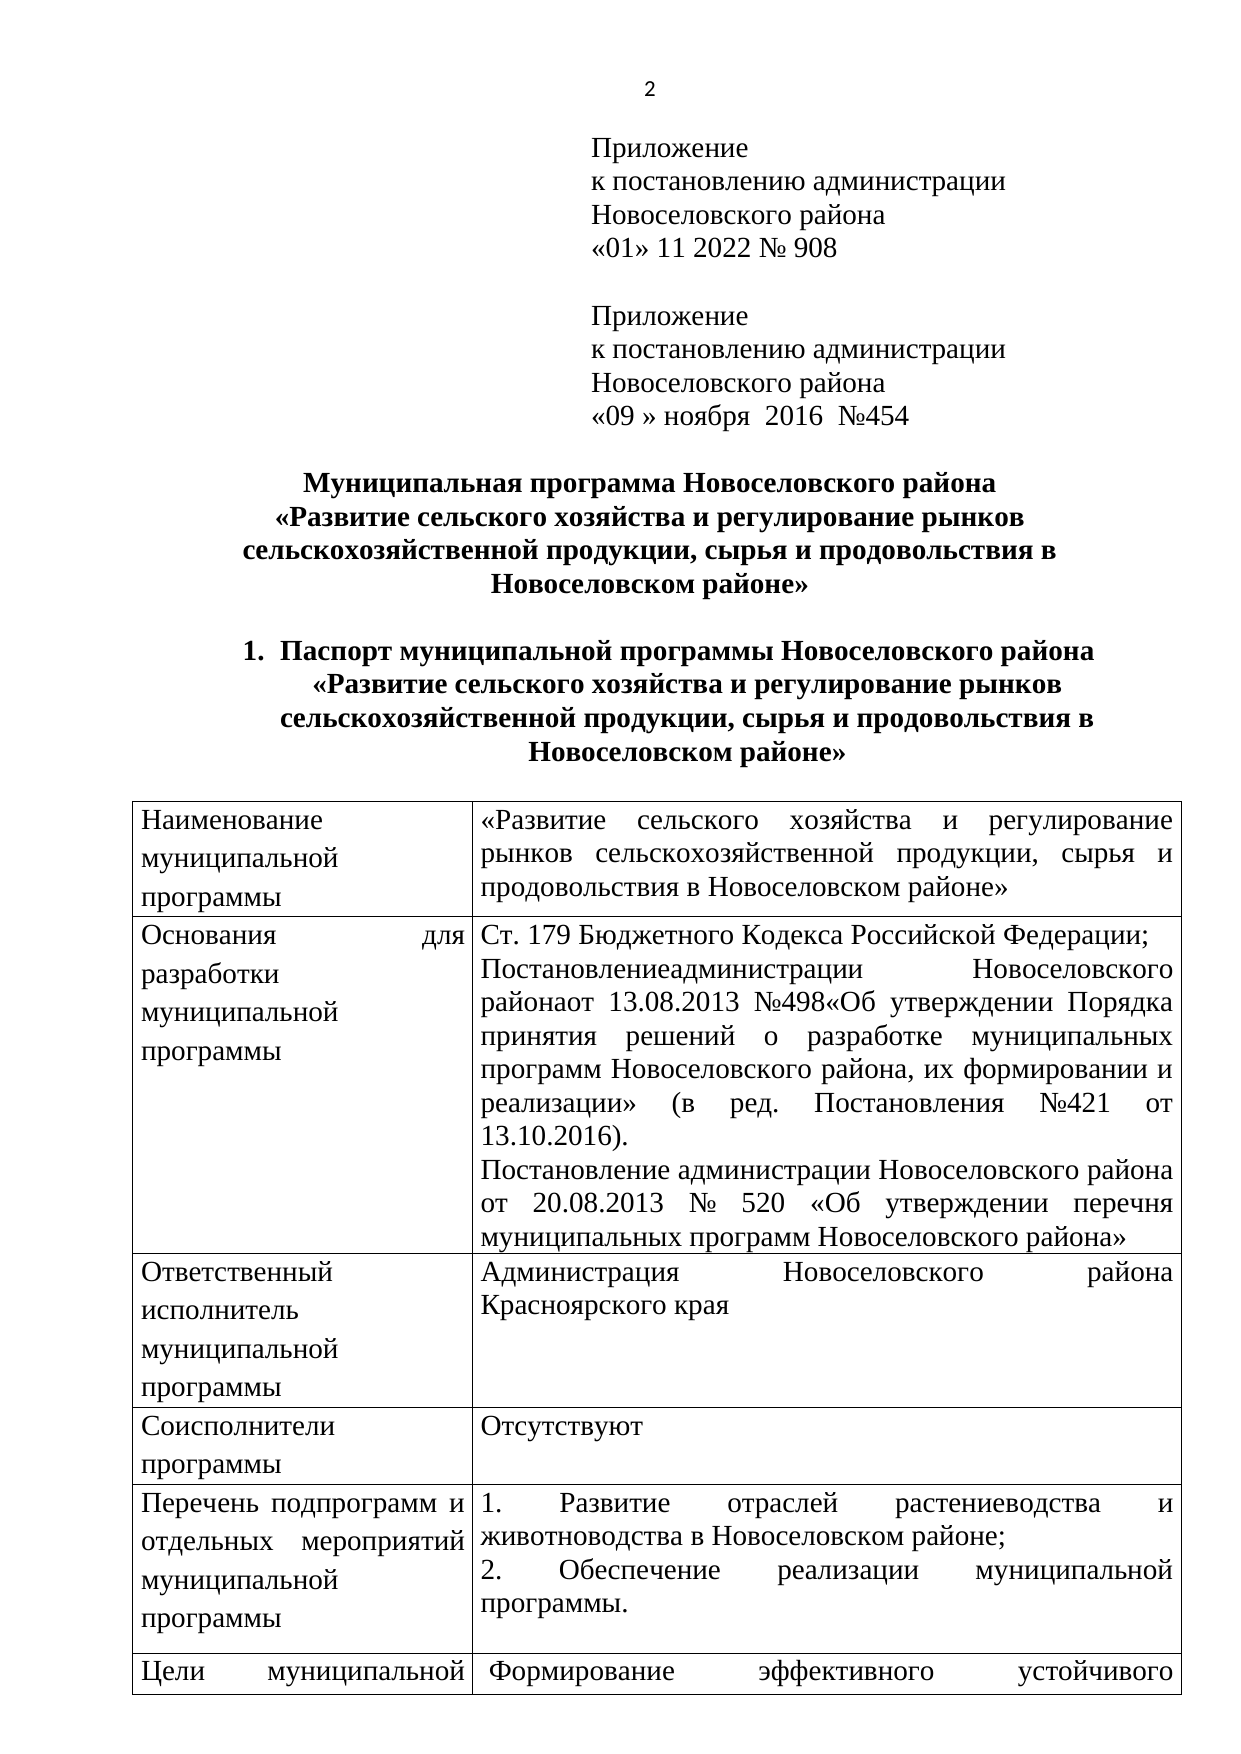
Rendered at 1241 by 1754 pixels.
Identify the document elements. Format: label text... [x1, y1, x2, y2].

text «01» 11 2022 № 908 [591, 231, 1152, 264]
table_cell Администрация Новоселовского района Красноярского края [473, 1254, 1181, 1407]
text «09 » ноября 2016 №454 [591, 398, 1152, 432]
table_cell Ответственный исполнитель муниципальной программы [133, 1254, 472, 1407]
table_cell Ст. 179 Бюджетного Кодекса Российской Федерации; Постановлениеадминистрации Новоселовского районаот 13.08.2013 №498«Об утверждении Порядка принятия решений о разработке муниципальных программ Новоселовского района, их формировании и реализации» (в ред. Постановления №421 от 13.10.2016). Постановление администрации Новоселовского района от 20.08.2013 № 520 «Об утверждении перечня муниципальных программ Новоселовского района» [473, 917, 1181, 1253]
table_cell 1. Развитие отраслей растениеводства и животноводства в Новоселовском районе; 2. Обеспечение реализации муниципальной программы. [473, 1485, 1181, 1652]
text к постановлению администрации [591, 331, 1152, 365]
table_header Наименование муниципальной программы [133, 802, 472, 916]
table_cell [473, 1654, 1181, 1694]
table_cell Отсутствуют [473, 1408, 1181, 1484]
text Приложение [591, 130, 1152, 163]
table_header «Развитие сельского хозяйства и регулирование рынков сельскохозяйственной продукции, сырья и продовольствия в Новоселовском районе» [473, 802, 1181, 916]
table_cell Соисполнители программы [133, 1408, 472, 1484]
text к постановлению администрации [591, 163, 1152, 197]
table_cell Перечень подпрограмм и отдельных мероприятий муниципальной программы [133, 1485, 472, 1652]
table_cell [133, 1654, 472, 1694]
text Новоселовского района [591, 197, 1152, 231]
list Паспорт муниципальной программы Новоселовского района «Развитие сельского хозяйства и регулирование рынков сельскохозяйственной продукции, сырья и продовольствия в Новоселовском районе» [185, 633, 1152, 767]
table_cell Основания для разработки муниципальной программы [133, 917, 472, 1253]
text Приложение [591, 298, 1152, 331]
text Муниципальная программа Новоселовского района «Развитие сельского хозяйства и регулирование рынков сельскохозяйственной продукции, сырья и продовольствия в Новоселовском районе» [148, 465, 1152, 599]
text Новоселовского района [591, 365, 1152, 398]
